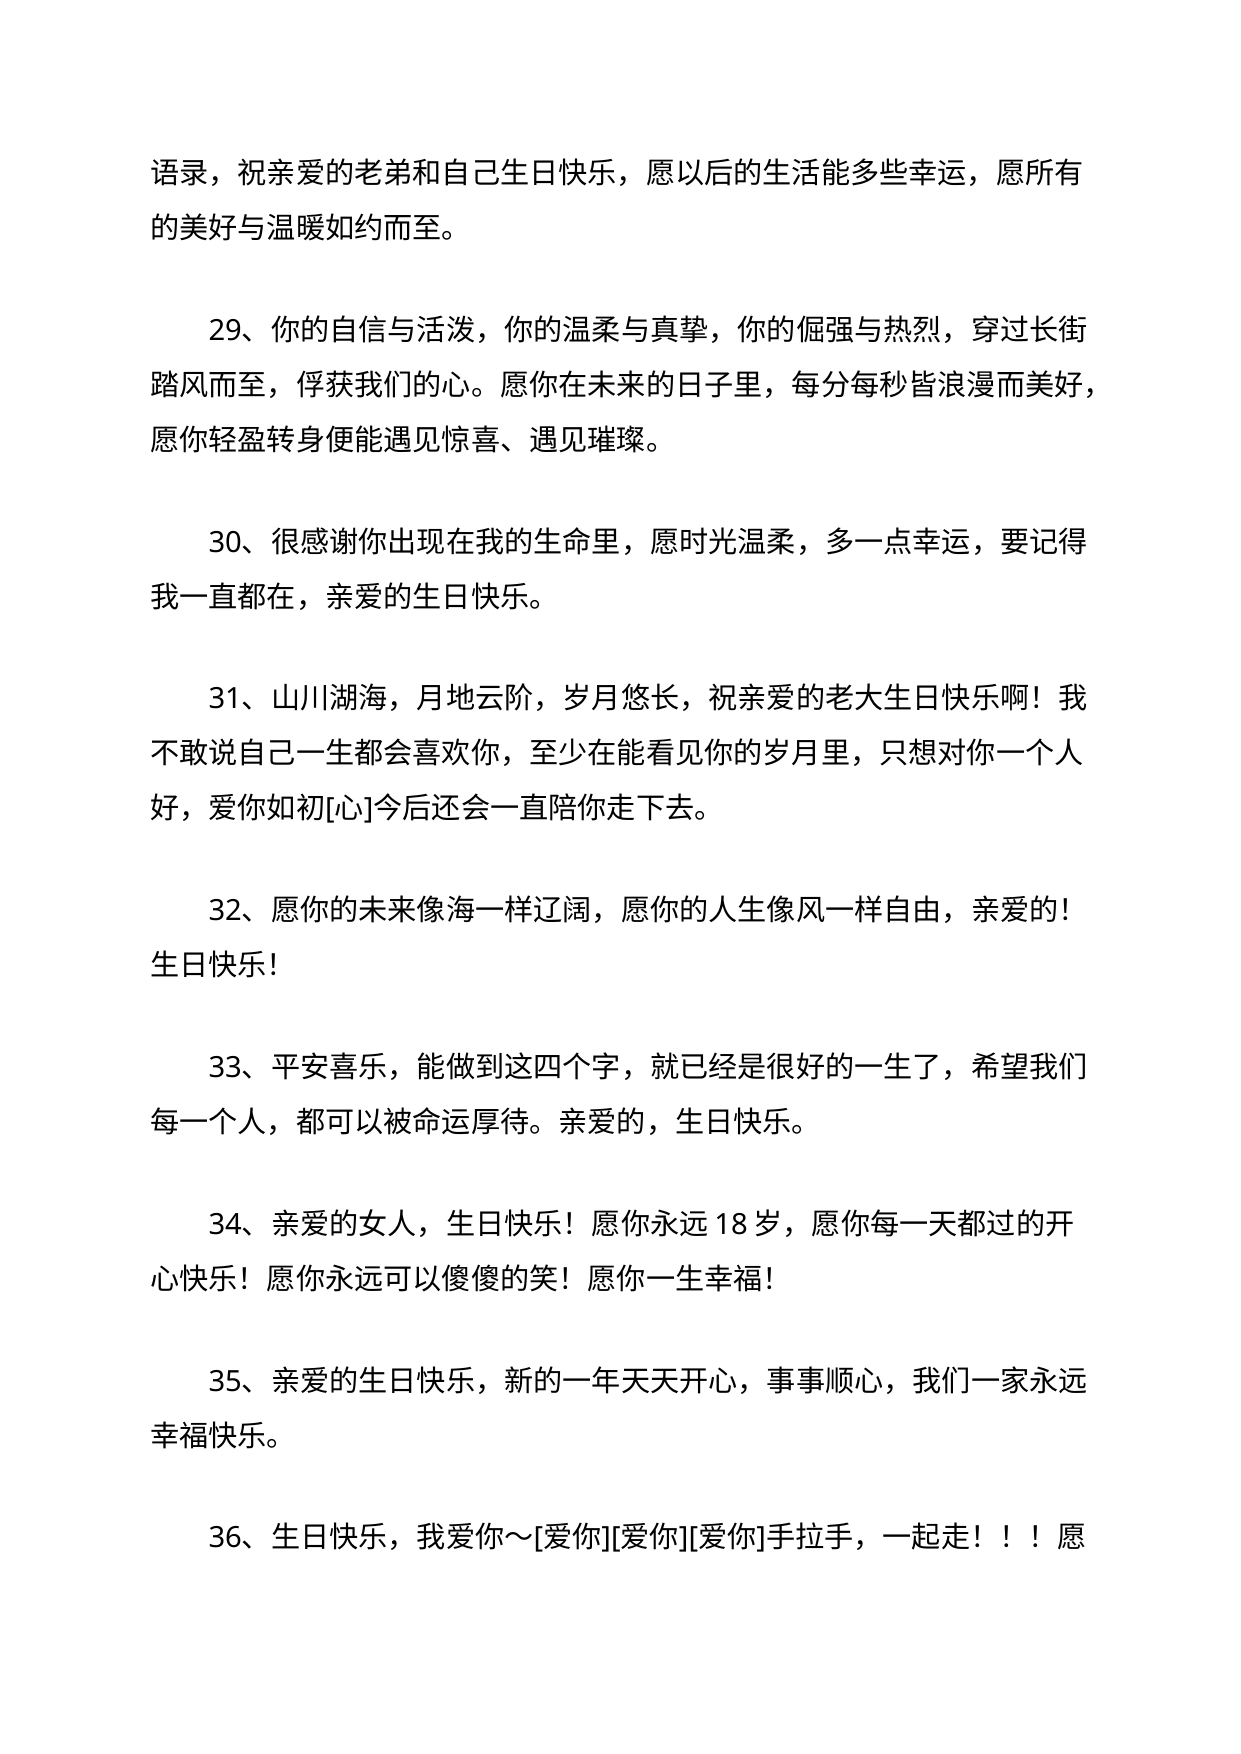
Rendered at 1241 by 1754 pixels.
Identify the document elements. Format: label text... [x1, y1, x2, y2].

text 35、亲爱的生日快乐，新的一年天天开心，事事顺心，我们一家永远幸福快乐。 [150, 1357, 1090, 1454]
text 34、亲爱的女人，生日快乐！愿你永远18岁，愿你每一天都过的开心快乐！愿你永远可以傻傻的笑！愿你一生幸福！ [150, 1201, 1090, 1298]
text 31、山川湖海，月地云阶，岁月悠长，祝亲爱的老大生日快乐啊！我不敢说自己一生都会喜欢你，至少在能看见你的岁月里，只想对你一个人好，爱你如初[心]今后还会一直陪你走下去。 [150, 675, 1090, 827]
text 32、愿你的未来像海一样辽阔，愿你的人生像风一样自由，亲爱的！生日快乐！ [150, 887, 1090, 984]
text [150, 150, 1090, 247]
text 29、你的自信与活泼，你的温柔与真挚，你的倔强与热烈，穿过长街踏风而至，俘获我们的心。愿你在未来的日子里，每分每秒皆浪漫而美好，愿你轻盈转身便能遇见惊喜、遇见璀璨。 [150, 307, 1090, 459]
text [150, 1514, 1090, 1556]
text 33、平安喜乐，能做到这四个字，就已经是很好的一生了，希望我们每一个人，都可以被命运厚待。亲爱的，生日快乐。 [150, 1044, 1090, 1141]
text 30、很感谢你出现在我的生命里，愿时光温柔，多一点幸运，要记得我一直都在，亲爱的生日快乐。 [150, 518, 1090, 616]
